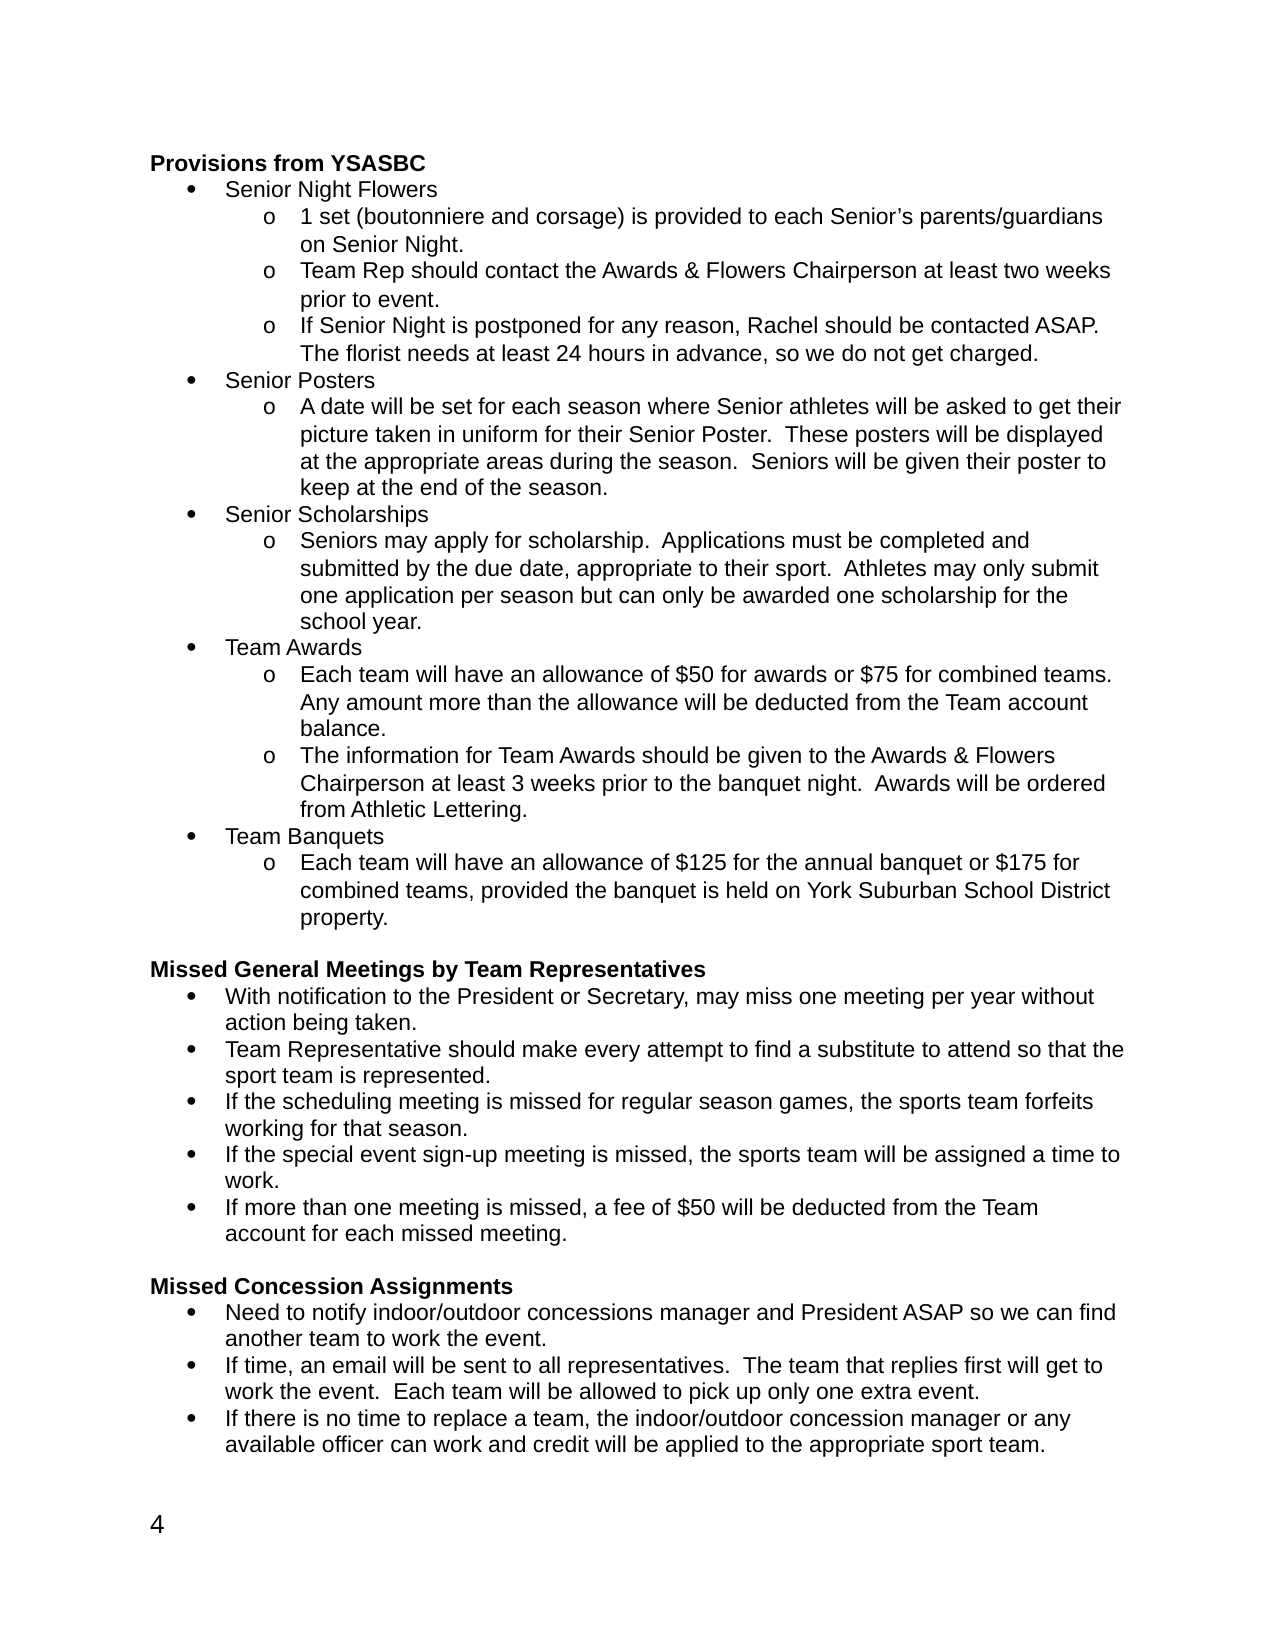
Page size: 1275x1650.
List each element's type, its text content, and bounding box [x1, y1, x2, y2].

list If the scheduling meeting is missed for regular season games, the sports team forfeits working for that season. [187, 1088, 1125, 1141]
list If there is no time to replace a team, the indoor/outdoor concession manager or any available officer can work and credit will be applied to the appropriate sport team. [187, 1404, 1125, 1457]
list Team Banquets [187, 823, 1125, 849]
list The information for Team Awards should be given to the Awards & Flowers Chairperson at least 3 weeks prior to the banquet night. Awards will be ordered from Athletic Lettering. [262, 742, 1125, 823]
list Team Awards [187, 634, 1125, 661]
list If time, an email will be sent to all representatives. The team that replies first will get to work the event. Each team will be allowed to pick up only one extra event. [187, 1352, 1125, 1404]
list Need to notify indoor/outdoor concessions manager and President ASAP so we can find another team to work the event. [187, 1299, 1125, 1352]
list With notification to the President or Secretary, may miss one meeting per year without action being taken. [187, 983, 1125, 1036]
list If Senior Night is postponed for any reason, Rachel should be contacted ASAP. The florist needs at least 24 hours in advance, so we do not get charged. [262, 312, 1125, 367]
list Senior Night Flowers [187, 176, 1125, 203]
list 1 set (boutonniere and corsage) is provided to each Senior’s parents/guardians on Senior Night. [262, 203, 1125, 257]
list Each team will have an allowance of $125 for the annual banquet or $175 for combined teams, provided the banquet is held on York Suburban School District property. [262, 849, 1125, 930]
text Missed Concession Assignments [150, 1273, 1125, 1299]
list Senior Posters [187, 367, 1125, 393]
list Senior Scholarships [187, 501, 1125, 527]
list If the special event sign-up meeting is missed, the sports team will be assigned a time to work. [187, 1141, 1125, 1194]
list Each team will have an allowance of $50 for awards or $75 for combined teams. Any amount more than the allowance will be deducted from the Team account balance. [262, 661, 1125, 742]
list Seniors may apply for scholarship. Applications must be completed and submitted by the due date, appropriate to their sport. Athletes may only submit one application per season but can only be awarded one scholarship for the school year. [262, 527, 1125, 634]
list A date will be set for each season where Senior athletes will be asked to get their picture taken in uniform for their Senior Poster. These posters will be displayed at the appropriate areas during the season. Seniors will be given their poster to keep at the end of the season. [262, 393, 1125, 501]
list If more than one meeting is missed, a fee of $50 will be deducted from the Team account for each missed meeting. [187, 1194, 1125, 1246]
list Team Representative should make every attempt to find a substitute to attend so that the sport team is represented. [187, 1036, 1125, 1088]
text Missed General Meetings by Team Representatives [150, 956, 1125, 983]
list Team Rep should contact the Awards & Flowers Chairperson at least two weeks prior to event. [262, 257, 1125, 312]
text Provisions from YSASBC [150, 150, 1125, 176]
